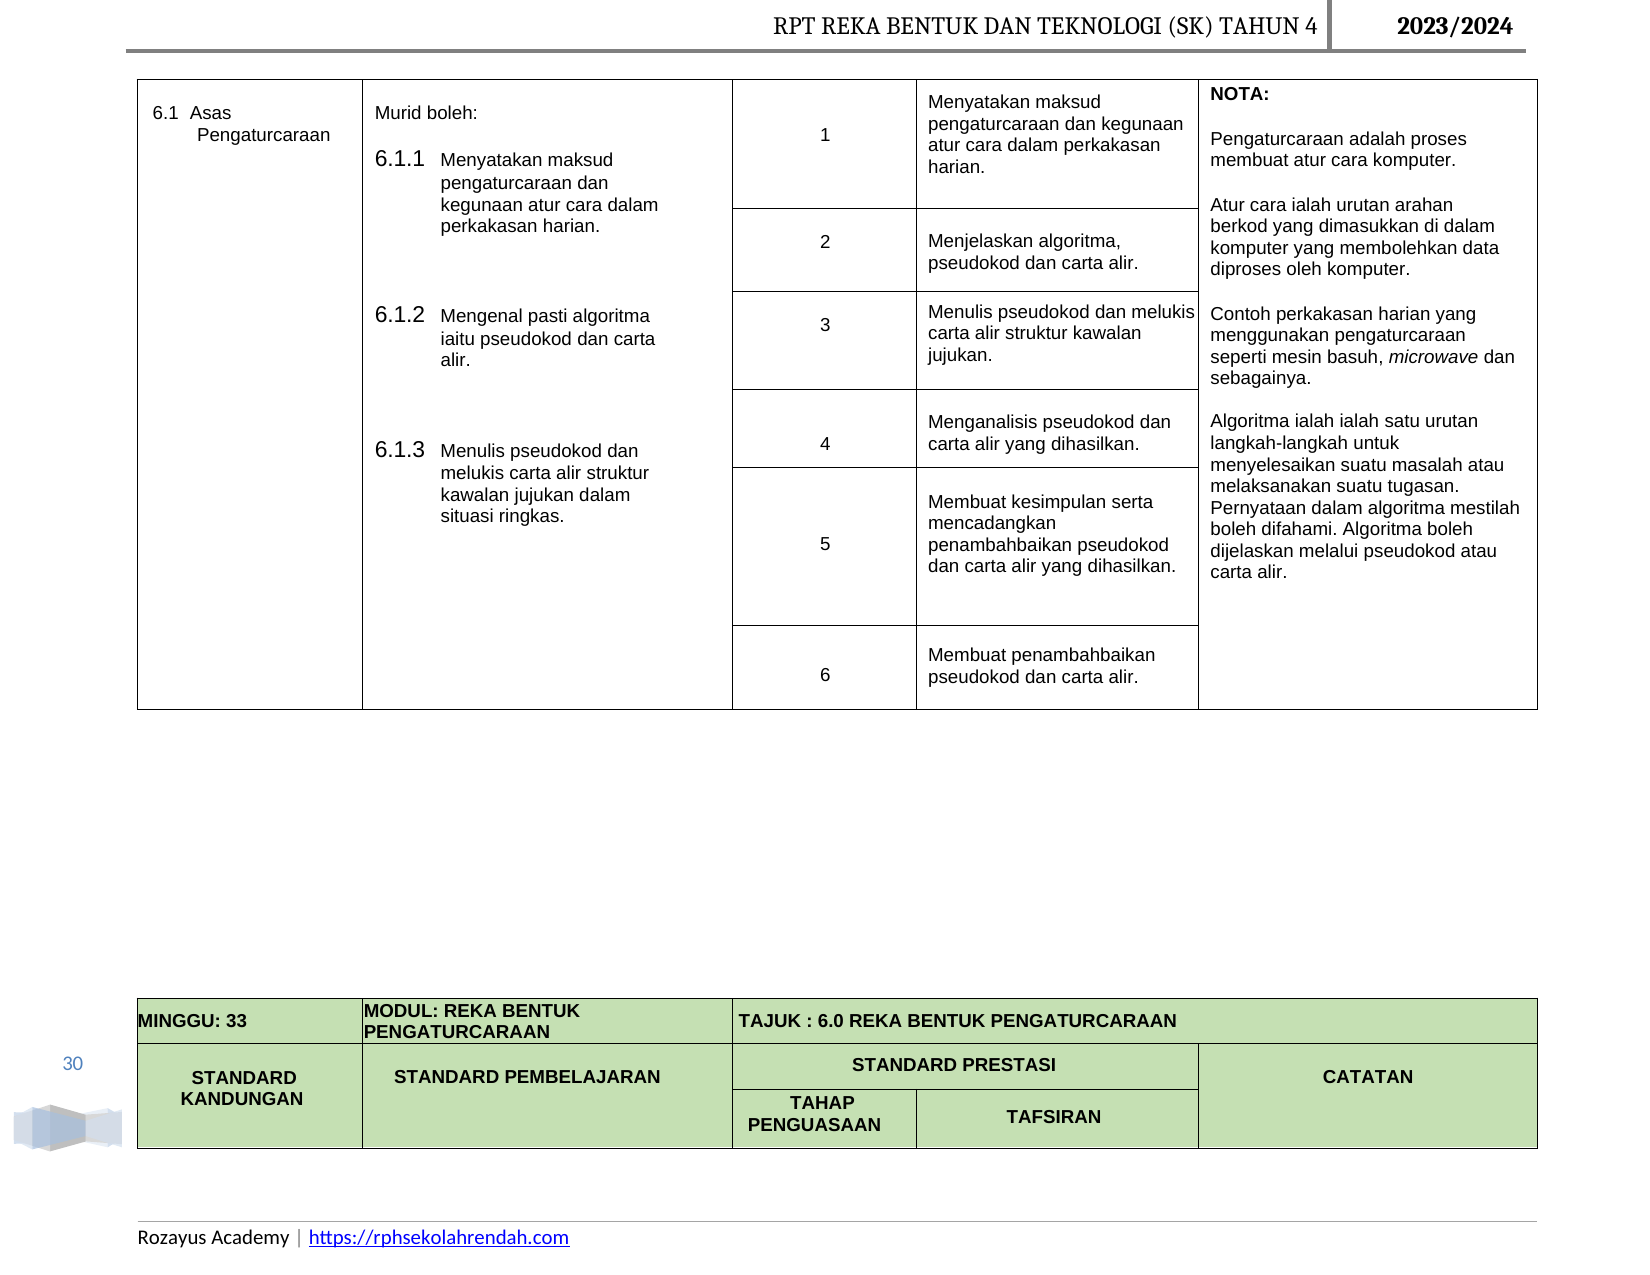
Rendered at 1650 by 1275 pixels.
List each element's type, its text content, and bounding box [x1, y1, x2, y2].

table_cell Menyatakan maksud pengaturcaraan dan kegunaan atur cara dalam perkakasan harian. [917, 80, 1198, 207]
table_cell 3 [733, 292, 916, 389]
table_cell Membuat penambahbaikan pseudokod dan carta alir. [917, 626, 1198, 709]
table_cell 6 [733, 626, 916, 709]
table_cell TAFSIRAN [917, 1090, 1198, 1147]
table_header MINGGU: 33 [138, 999, 362, 1043]
table_cell CATATAN [1199, 1044, 1537, 1147]
table_cell NOTA: Pengaturcaraan adalah proses membuat atur cara komputer. Atur cara ialah urutan arahan berkod yang dimasukkan di dalam komputer yang membolehkan data diproses oleh komputer. Contoh perkakasan harian yang menggunakan pengaturcaraan seperti mesin basuh, microwave dan sebagainya. Algoritma ialah ialah satu urutan langkah-langkah untuk menyelesaikan suatu masalah atau melaksanakan suatu tugasan. Pernyataan dalam algoritma mestilah boleh difahami. Algoritma boleh dijelaskan melalui pseudokod atau carta alir. [1199, 80, 1537, 709]
table_cell STANDARD PEMBELAJARAN [363, 1044, 732, 1147]
table_cell STANDARD PRESTASI [733, 1044, 1198, 1089]
table_cell Menganalisis pseudokod dan carta alir yang dihasilkan. [917, 390, 1198, 467]
table_header MODUL: REKA BENTUK PENGATURCARAAN [363, 999, 732, 1043]
table_cell 2 [733, 209, 916, 291]
table_cell Murid boleh: Menyatakan maksud pengaturcaraan dan kegunaan atur cara dalam perkakasan harian. Mengenal pasti algoritma iaitu pseudokod dan carta alir. Menulis pseudokod dan melukis carta alir struktur kawalan jujukan dalam situasi ringkas. [363, 80, 732, 709]
table_cell Menulis pseudokod dan melukis carta alir struktur kawalan jujukan. [917, 292, 1198, 389]
table_cell TAHAP PENGUASAAN [733, 1090, 916, 1147]
table_cell Menjelaskan algoritma, pseudokod dan carta alir. [917, 209, 1198, 291]
table_header TAJUK : 6.0 REKA BENTUK PENGATURCARAAN [733, 999, 1537, 1043]
table_cell STANDARD KANDUNGAN [138, 1044, 362, 1147]
table_cell 4 [733, 390, 916, 467]
table_cell 5 [733, 468, 916, 625]
table_cell 1 [733, 80, 916, 207]
table_cell Membuat kesimpulan serta mencadangkan penambahbaikan pseudokod dan carta alir yang dihasilkan. [917, 468, 1198, 625]
table_cell 6.1 Asas Pengaturcaraan [138, 80, 362, 709]
